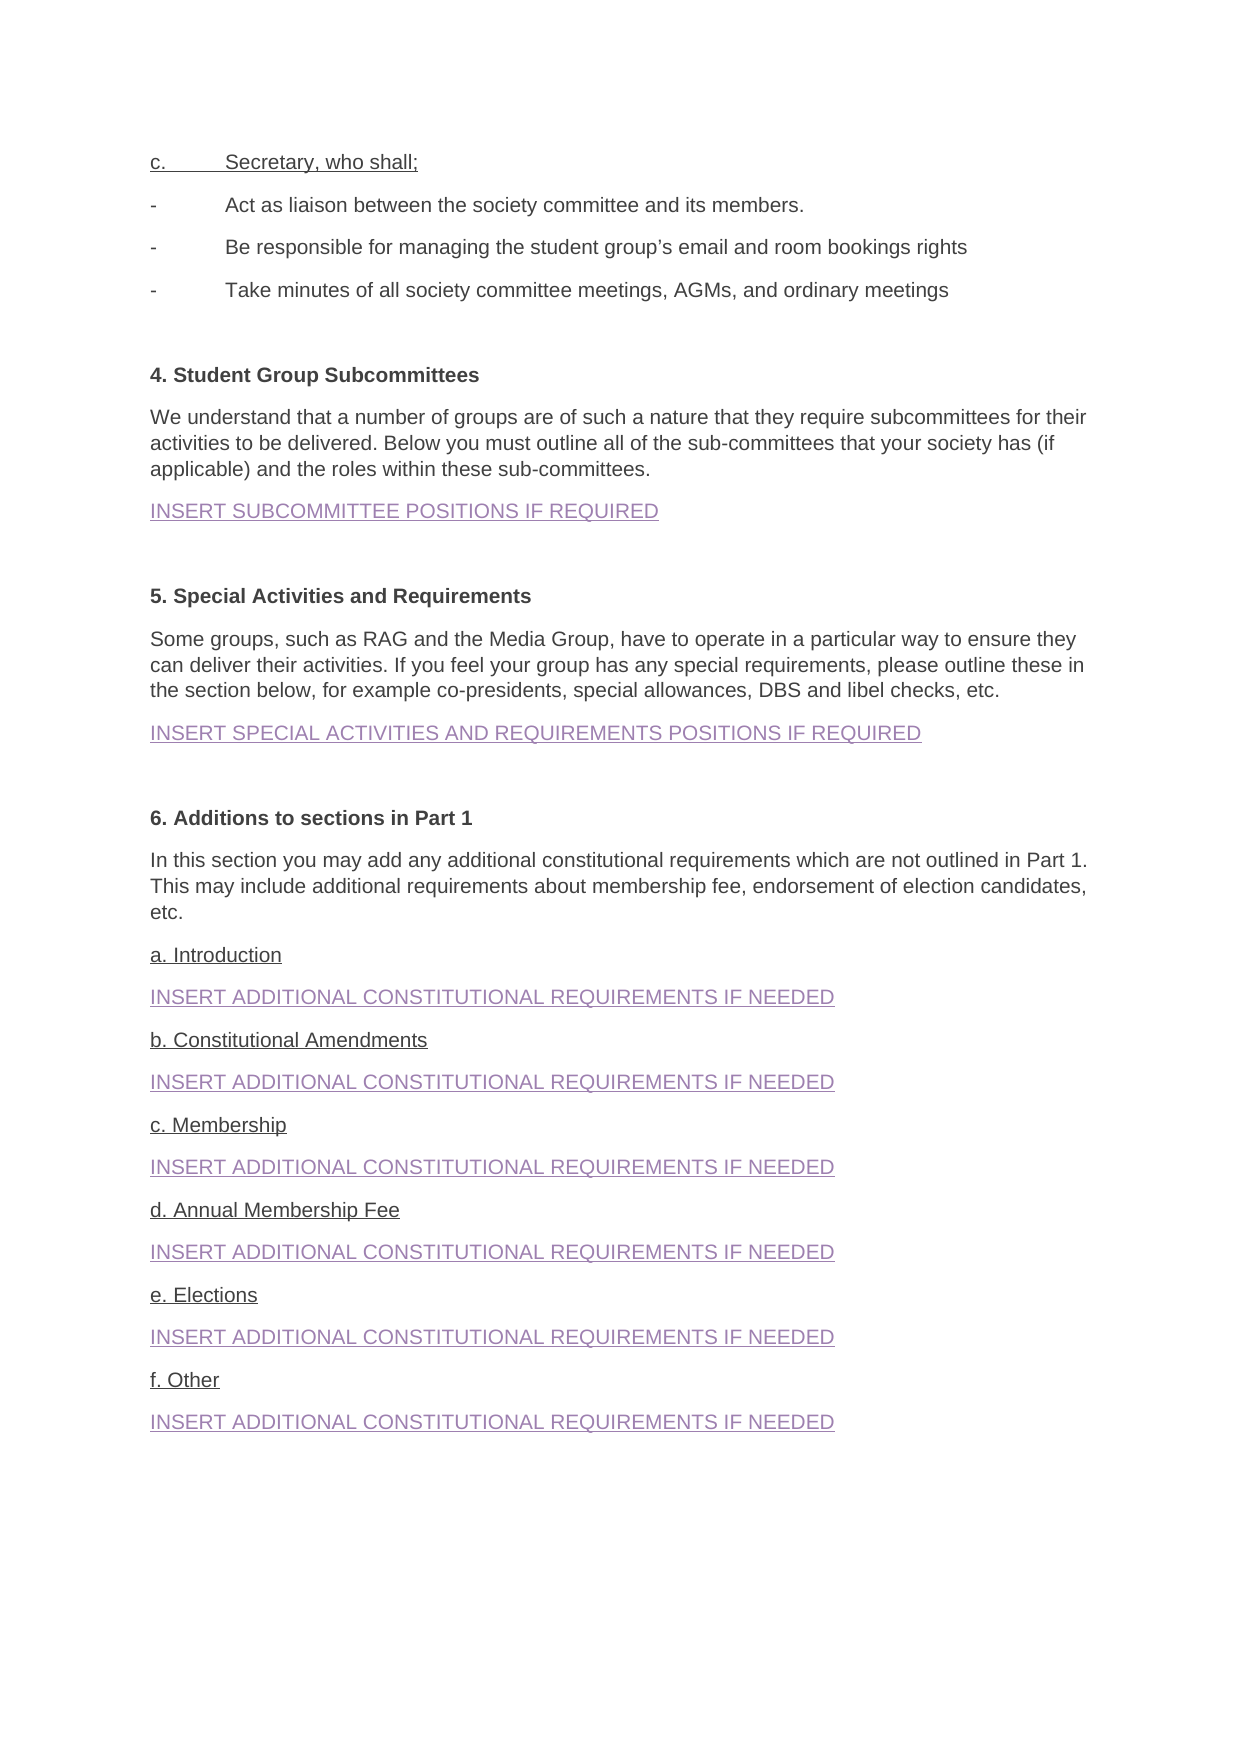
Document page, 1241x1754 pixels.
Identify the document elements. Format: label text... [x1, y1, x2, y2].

text c. Secretary, who shall; [150, 150, 1090, 174]
text a. Introduction [150, 942, 1090, 966]
text 5. Special Activities and Requirements [150, 584, 1090, 608]
text INSERT SUBCOMMITTEE POSITIONS IF REQUIRED [150, 499, 1090, 523]
text f. Other [150, 1367, 1090, 1391]
text INSERT SPECIAL ACTIVITIES AND REQUIREMENTS POSITIONS IF REQUIRED [150, 721, 1090, 745]
text INSERT ADDITIONAL CONSTITUTIONAL REQUIREMENTS IF NEEDED [150, 1240, 1090, 1264]
text b. Constitutional Amendments [150, 1027, 1090, 1051]
text - Be responsible for managing the student group’s email and room bookings rights [150, 235, 1090, 259]
text - Take minutes of all society committee meetings, AGMs, and ordinary meetings [150, 277, 1090, 301]
text INSERT ADDITIONAL CONSTITUTIONAL REQUIREMENTS IF NEEDED [150, 985, 1090, 1009]
text INSERT ADDITIONAL CONSTITUTIONAL REQUIREMENTS IF NEEDED [150, 1325, 1090, 1349]
text INSERT ADDITIONAL CONSTITUTIONAL REQUIREMENTS IF NEEDED [150, 1070, 1090, 1094]
text - Act as liaison between the society committee and its members. [150, 192, 1090, 216]
text INSERT ADDITIONAL CONSTITUTIONAL REQUIREMENTS IF NEEDED [150, 1410, 1090, 1434]
text 6. Additions to sections in Part 1 [150, 806, 1090, 830]
text In this section you may add any additional constitutional requirements which are not outlined in Part 1. This may include additional requirements about membership fee, endorsement of election candidates, etc. [150, 848, 1090, 924]
text 4. Student Group Subcommittees [150, 362, 1090, 386]
text d. Annual Membership Fee [150, 1197, 1090, 1221]
text We understand that a number of groups are of such a nature that they require subcommittees for their activities to be delivered. Below you must outline all of the sub-committees that your society has (if applicable) and the roles within these sub-committees. [150, 405, 1090, 481]
text Some groups, such as RAG and the Media Group, have to operate in a particular way to ensure they can deliver their activities. If you feel your group has any special requirements, please outline these in the section below, for example co-presidents, special allowances, DBS and libel checks, etc. [150, 627, 1090, 702]
text c. Membership [150, 1112, 1090, 1136]
text e. Elections [150, 1282, 1090, 1306]
text INSERT ADDITIONAL CONSTITUTIONAL REQUIREMENTS IF NEEDED [150, 1155, 1090, 1179]
